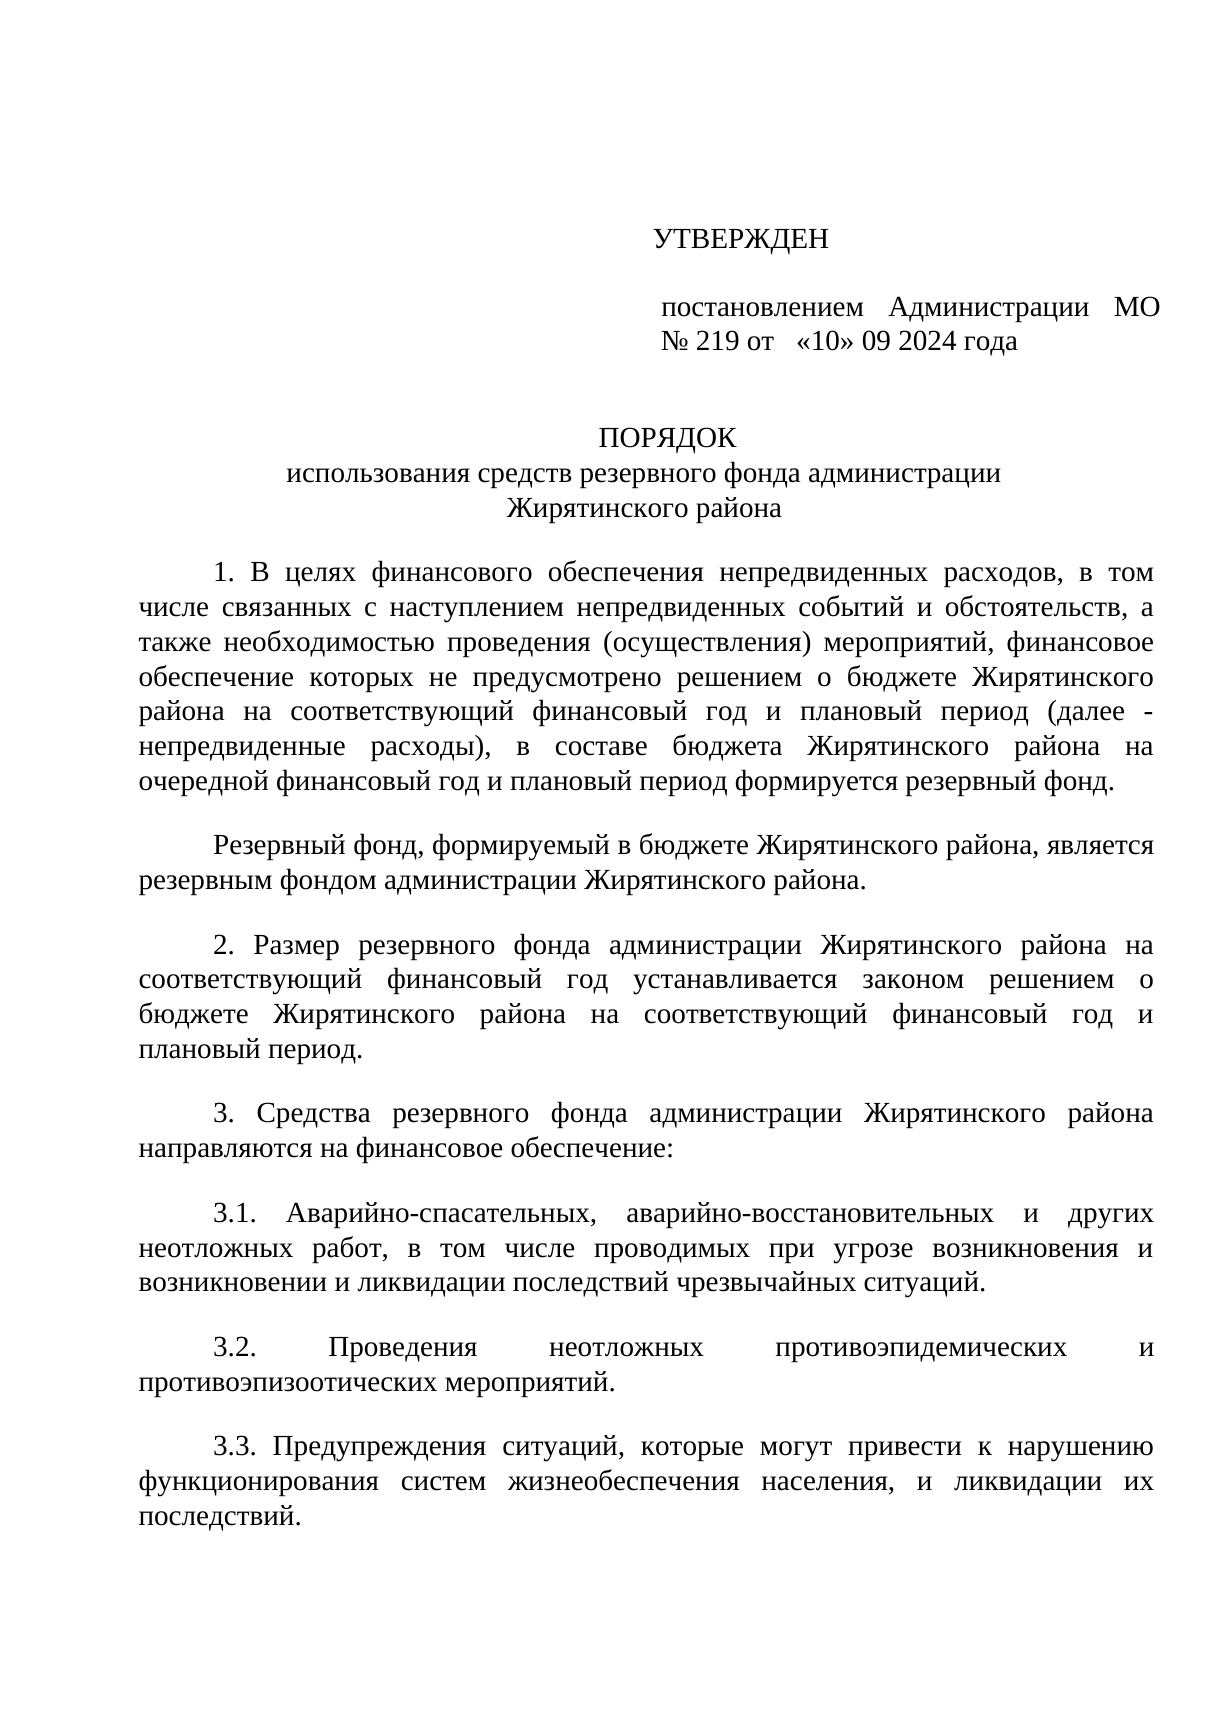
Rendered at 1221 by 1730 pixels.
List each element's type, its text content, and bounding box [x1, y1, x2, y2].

text Резервный фонд, формируемый в бюджете Жирятинского района, является резервным фондом администрации Жирятинского района. [138, 827, 1155, 896]
text 3.2. Проведения неотложных противоэпидемических и противоэпизоотических мероприятий. [138, 1329, 1155, 1397]
text постановлением Администрации МО № 219 от «10» 09 2024 года [661, 289, 1161, 357]
text ПОРЯДОК [136, 420, 1081, 454]
text использования средств резервного фонда администрации Жирятинского района [273, 455, 1014, 523]
text 1. В целях финансового обеспечения непредвиденных расходов, в том числе связанных с наступлением непредвиденных событий и обстоятельств, а также необходимостью проведения (осуществления) мероприятий, финансовое обеспечение которых не предусмотрено решением о бюджете Жирятинского района на соответствующий финансовый год и плановый период (далее - непредвиденные расходы), в составе бюджета Жирятинского района на очередной финансовый год и плановый период формируется резервный фонд. [138, 554, 1155, 797]
text 3.1. Аварийно-спасательных, аварийно-восстановительных и других неотложных работ, в том числе проводимых при угрозе возникновения и возникновении и ликвидации последствий чрезвычайных ситуаций. [138, 1195, 1155, 1298]
text УТВЕРЖДЕН [319, 221, 1162, 255]
text 3. Средства резервного фонда администрации Жирятинского района направляются на финансовое обеспечение: [138, 1096, 1155, 1164]
text 2. Размер резервного фонда администрации Жирятинского района на соответствующий финансовый год устанавливается законом решением о бюджете Жирятинского района на соответствующий финансовый год и плановый период. [138, 927, 1155, 1065]
text 3.3. Предупреждения ситуаций, которые могут привести к нарушению функционирования систем жизнеобеспечения населения, и ликвидации их последствий. [138, 1428, 1155, 1531]
